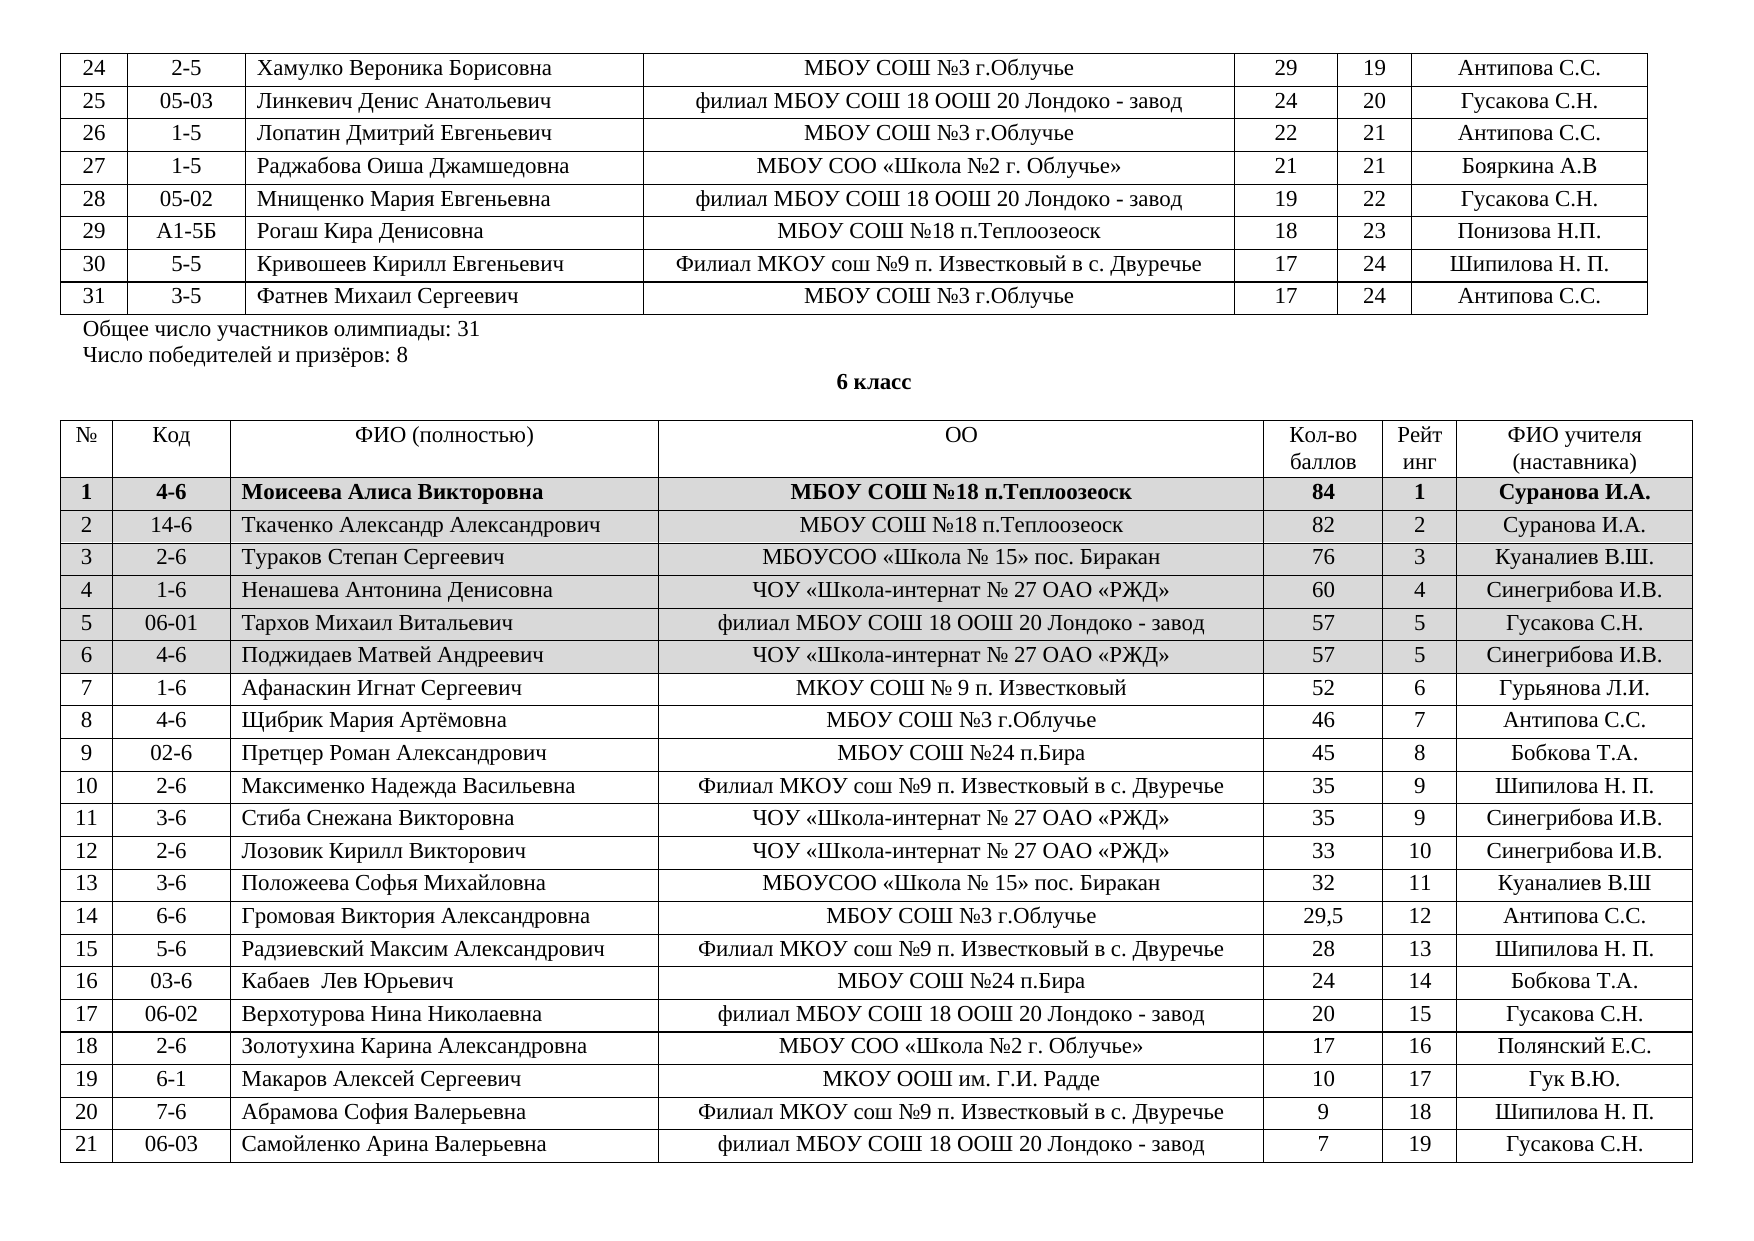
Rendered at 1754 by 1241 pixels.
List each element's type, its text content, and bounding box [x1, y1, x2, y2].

table_cell 32 [1264, 870, 1382, 901]
table_cell МКОУ ООШ им. Г.И. Радде [659, 1065, 1263, 1097]
table_cell 6-1 [113, 1065, 230, 1097]
table_cell 5 [1383, 641, 1456, 673]
table_cell 18 [1235, 217, 1337, 249]
table_cell Антипова С.С. [1412, 283, 1647, 314]
table_cell Рогаш Кира Денисовна [246, 217, 643, 249]
table_cell ЧОУ «Школа-интернат № 27 ОАО «РЖД» [659, 837, 1263, 868]
table_cell Радзиевский Максим Александрович [231, 935, 658, 966]
table_cell 82 [1264, 511, 1382, 542]
table_cell филиал МБОУ СОШ 18 ООШ 20 Лондоко - завод [644, 185, 1234, 216]
table_cell 1-6 [113, 576, 230, 608]
text Число победителей и призёров: 8 [83, 341, 1665, 368]
table_cell 5-6 [113, 935, 230, 966]
table_cell 23 [1338, 217, 1411, 249]
table_cell Антипова С.С. [1457, 706, 1692, 738]
table_cell 3 [61, 544, 112, 575]
table_cell Филиал МКОУ сош №9 п. Известковый в с. Двуречье [659, 1098, 1263, 1129]
table_cell 57 [1264, 609, 1382, 640]
table_cell Шипилова Н. П. [1457, 935, 1692, 966]
table_cell 9 [61, 739, 112, 771]
table_cell 6 [61, 641, 112, 673]
table_cell 19 [1383, 1130, 1456, 1162]
table_cell Бобкова Т.А. [1457, 739, 1692, 771]
table_cell 14 [1383, 967, 1456, 999]
table_cell Понизова Н.П. [1412, 217, 1647, 249]
table_cell ЧОУ «Школа-интернат № 27 ОАО «РЖД» [659, 804, 1263, 836]
table_cell 84 [1264, 478, 1382, 510]
table_cell 16 [1383, 1033, 1456, 1064]
table_cell Суранова И.А. [1457, 511, 1692, 542]
table_cell Хамулко Вероника Борисовна [246, 54, 643, 86]
table_cell 11 [1383, 870, 1456, 901]
table_cell МБОУ СОШ №18 п.Теплоозеоск [644, 217, 1234, 249]
table_cell Синегрибова И.В. [1457, 804, 1692, 836]
table_cell 52 [1264, 674, 1382, 705]
table_cell 24 [1235, 87, 1337, 118]
table_cell 17 [1383, 1065, 1456, 1097]
table_cell 1-5 [128, 119, 245, 151]
table_cell 21 [61, 1130, 112, 1162]
table_cell 14 [61, 902, 112, 934]
table_cell МБОУ СОО «Школа №2 г. Облучье» [644, 152, 1234, 183]
table_cell Синегрибова И.В. [1457, 837, 1692, 868]
table_cell МБОУСОО «Школа № 15» пос. Биракан [659, 870, 1263, 901]
table_cell филиал МБОУ СОШ 18 ООШ 20 Лондоко - завод [644, 87, 1234, 118]
table_cell Антипова С.С. [1412, 119, 1647, 151]
table_cell 3-6 [113, 870, 230, 901]
table_cell МБОУ СОШ №24 п.Бира [659, 967, 1263, 999]
table_cell 11 [61, 804, 112, 836]
table_cell филиал МБОУ СОШ 18 ООШ 20 Лондоко - завод [659, 609, 1263, 640]
table_cell ЧОУ «Школа-интернат № 27 ОАО «РЖД» [659, 641, 1263, 673]
table_cell 35 [1264, 772, 1382, 803]
text 6 класс [83, 368, 1665, 394]
table_header ФИО учителя (наставника) [1457, 421, 1692, 477]
table_cell Щибрик Мария Артёмовна [231, 706, 658, 738]
table_cell 28 [61, 185, 127, 216]
table_cell филиал МБОУ СОШ 18 ООШ 20 Лондоко - завод [659, 1000, 1263, 1031]
table_cell 45 [1264, 739, 1382, 771]
table_cell 17 [1235, 283, 1337, 314]
table_cell Лопатин Дмитрий Евгеньевич [246, 119, 643, 151]
table_header ФИО (полностью) [231, 421, 658, 477]
table_cell 60 [1264, 576, 1382, 608]
table_cell Мнищенко Мария Евгеньевна [246, 185, 643, 216]
table_cell Абрамова София Валерьевна [231, 1098, 658, 1129]
table_cell Громовая Виктория Александровна [231, 902, 658, 934]
table_cell Гук В.Ю. [1457, 1065, 1692, 1097]
table_cell 05-03 [128, 87, 245, 118]
table_cell 24 [1338, 250, 1411, 281]
table_cell 17 [61, 1000, 112, 1031]
table_cell Филиал МКОУ сош №9 п. Известковый в с. Двуречье [659, 772, 1263, 803]
table_cell 1 [61, 478, 112, 510]
table_cell 7 [1383, 706, 1456, 738]
table_cell 1 [1383, 478, 1456, 510]
table_cell 12 [1383, 902, 1456, 934]
table_cell 03-6 [113, 967, 230, 999]
table_cell Макаров Алексей Сергеевич [231, 1065, 658, 1097]
table_cell 19 [1338, 54, 1411, 86]
table_cell Шипилова Н. П. [1412, 250, 1647, 281]
text Общее число участников олимпиады: 31 [83, 315, 1665, 341]
table_cell Ткаченко Александр Александрович [231, 511, 658, 542]
table_header № [61, 421, 112, 477]
table_cell 18 [1383, 1098, 1456, 1129]
table_cell 57 [1264, 641, 1382, 673]
table_cell 33 [1264, 837, 1382, 868]
table_cell МБОУ СОШ №18 п.Теплоозеоск [659, 511, 1263, 542]
table_cell МБОУ СОО «Школа №2 г. Облучье» [659, 1033, 1263, 1064]
table_cell Максименко Надежда Васильевна [231, 772, 658, 803]
table_cell МБОУ СОШ №3 г.Облучье [644, 54, 1234, 86]
table_cell 31 [61, 283, 127, 314]
table_cell Синегрибова И.В. [1457, 641, 1692, 673]
table_cell 2 [1383, 511, 1456, 542]
table_cell Самойленко Арина Валерьевна [231, 1130, 658, 1162]
table_cell Суранова И.А. [1457, 478, 1692, 510]
table_cell Гусакова С.Н. [1457, 1130, 1692, 1162]
table_cell Поджидаев Матвей Андреевич [231, 641, 658, 673]
table_cell 4-6 [113, 478, 230, 510]
table_cell 15 [61, 935, 112, 966]
table_cell 6-6 [113, 902, 230, 934]
table_cell 21 [1338, 152, 1411, 183]
table_cell Куаналиев В.Ш. [1457, 544, 1692, 575]
table_cell Тархов Михаил Витальевич [231, 609, 658, 640]
table_header Рейтинг [1383, 421, 1456, 477]
table_cell 7 [61, 674, 112, 705]
table_cell 24 [61, 54, 127, 86]
table_cell 35 [1264, 804, 1382, 836]
table_cell 30 [61, 250, 127, 281]
table_cell 3 [1383, 544, 1456, 575]
table_cell 7-6 [113, 1098, 230, 1129]
table_cell Филиал МКОУ сош №9 п. Известковый в с. Двуречье [659, 935, 1263, 966]
table_cell 4-6 [113, 706, 230, 738]
table_cell Куаналиев В.Ш [1457, 870, 1692, 901]
table_cell Гусакова С.Н. [1457, 1000, 1692, 1031]
table_cell 17 [1264, 1033, 1382, 1064]
table_cell 02-6 [113, 739, 230, 771]
table_cell Гусакова С.Н. [1412, 87, 1647, 118]
table_cell 13 [61, 870, 112, 901]
table_cell 06-02 [113, 1000, 230, 1031]
table_cell 3-6 [113, 804, 230, 836]
table_cell 4-6 [113, 641, 230, 673]
table_cell 5-5 [128, 250, 245, 281]
table_cell 15 [1383, 1000, 1456, 1031]
table_cell 9 [1264, 1098, 1382, 1129]
table_cell 9 [1383, 772, 1456, 803]
table_cell 26 [61, 119, 127, 151]
table_cell 8 [61, 706, 112, 738]
table_cell 20 [1264, 1000, 1382, 1031]
table_cell 14-6 [113, 511, 230, 542]
table_cell филиал МБОУ СОШ 18 ООШ 20 Лондоко - завод [659, 1130, 1263, 1162]
table_cell 17 [1235, 250, 1337, 281]
table_cell 1-6 [113, 674, 230, 705]
table_cell Положеева Софья Михайловна [231, 870, 658, 901]
table_cell 06-03 [113, 1130, 230, 1162]
table_cell 20 [61, 1098, 112, 1129]
table_cell Шипилова Н. П. [1457, 1098, 1692, 1129]
table_cell Тураков Степан Сергеевич [231, 544, 658, 575]
table_cell 6 [1383, 674, 1456, 705]
table_cell МБОУСОО «Школа № 15» пос. Биракан [659, 544, 1263, 575]
table_cell Кривошеев Кирилл Евгеньевич [246, 250, 643, 281]
table_cell МКОУ СОШ № 9 п. Известковый [659, 674, 1263, 705]
table_cell 2-6 [113, 772, 230, 803]
table_header ОО [659, 421, 1263, 477]
table_cell Моисеева Алиса Викторовна [231, 478, 658, 510]
table_cell Шипилова Н. П. [1457, 772, 1692, 803]
table_cell 76 [1264, 544, 1382, 575]
table_cell Антипова С.С. [1457, 902, 1692, 934]
table_cell 10 [1264, 1065, 1382, 1097]
table_cell 4 [1383, 576, 1456, 608]
table_cell 29 [61, 217, 127, 249]
table_cell 10 [61, 772, 112, 803]
table_cell МБОУ СОШ №3 г.Облучье [644, 283, 1234, 314]
table_cell Раджабова Оиша Джамшедовна [246, 152, 643, 183]
table_cell Фатнев Михаил Сергеевич [246, 283, 643, 314]
table_cell 20 [1338, 87, 1411, 118]
table_cell 27 [61, 152, 127, 183]
table_header Кол-во баллов [1264, 421, 1382, 477]
table_cell Афанаскин Игнат Сергеевич [231, 674, 658, 705]
table_cell Стиба Снежана Викторовна [231, 804, 658, 836]
table_cell 5 [61, 609, 112, 640]
table_cell Золотухина Карина Александровна [231, 1033, 658, 1064]
table_cell ЧОУ «Школа-интернат № 27 ОАО «РЖД» [659, 576, 1263, 608]
table_cell 2-5 [128, 54, 245, 86]
table_cell 3-5 [128, 283, 245, 314]
table_cell 19 [61, 1065, 112, 1097]
table_cell МБОУ СОШ №3 г.Облучье [659, 706, 1263, 738]
table_cell Бобкова Т.А. [1457, 967, 1692, 999]
table_cell Гусакова С.Н. [1457, 609, 1692, 640]
table_cell Ненашева Антонина Денисовна [231, 576, 658, 608]
table_cell 29,5 [1264, 902, 1382, 934]
table_cell 25 [61, 87, 127, 118]
table_cell 21 [1235, 152, 1337, 183]
table_cell Антипова С.С. [1412, 54, 1647, 86]
table_cell 10 [1383, 837, 1456, 868]
table_cell 2-6 [113, 837, 230, 868]
table_cell МБОУ СОШ №18 п.Теплоозеоск [659, 478, 1263, 510]
table_cell 06-01 [113, 609, 230, 640]
table_cell Линкевич Денис Анатольевич [246, 87, 643, 118]
table_cell Бояркина А.В [1412, 152, 1647, 183]
table_cell 46 [1264, 706, 1382, 738]
table_cell Кабаев Лев Юрьевич [231, 967, 658, 999]
table_cell 24 [1264, 967, 1382, 999]
table_cell Претцер Роман Александрович [231, 739, 658, 771]
table_cell МБОУ СОШ №3 г.Облучье [644, 119, 1234, 151]
table_cell 12 [61, 837, 112, 868]
table_cell Синегрибова И.В. [1457, 576, 1692, 608]
table_cell Гусакова С.Н. [1412, 185, 1647, 216]
table_cell 24 [1338, 283, 1411, 314]
table_cell 5 [1383, 609, 1456, 640]
table_cell 28 [1264, 935, 1382, 966]
table_cell 7 [1264, 1130, 1382, 1162]
table_cell 8 [1383, 739, 1456, 771]
table_cell Филиал МКОУ сош №9 п. Известковый в с. Двуречье [644, 250, 1234, 281]
table_cell 16 [61, 967, 112, 999]
table_cell 2 [61, 511, 112, 542]
table_cell 29 [1235, 54, 1337, 86]
table_cell 05-02 [128, 185, 245, 216]
table_cell МБОУ СОШ №3 г.Облучье [659, 902, 1263, 934]
table_cell 4 [61, 576, 112, 608]
table_header Код [113, 421, 230, 477]
table_cell Полянский Е.С. [1457, 1033, 1692, 1064]
table_cell 22 [1338, 185, 1411, 216]
table_cell МБОУ СОШ №24 п.Бира [659, 739, 1263, 771]
table_cell Лозовик Кирилл Викторович [231, 837, 658, 868]
table_cell 19 [1235, 185, 1337, 216]
table_cell 21 [1338, 119, 1411, 151]
table_cell 1-5 [128, 152, 245, 183]
table_cell Гурьянова Л.И. [1457, 674, 1692, 705]
table_cell 9 [1383, 804, 1456, 836]
table_cell А1-5Б [128, 217, 245, 249]
table_cell 18 [61, 1033, 112, 1064]
table_cell 2-6 [113, 1033, 230, 1064]
table_cell 2-6 [113, 544, 230, 575]
table_cell 22 [1235, 119, 1337, 151]
table_cell 13 [1383, 935, 1456, 966]
table_cell Верхотурова Нина Николаевна [231, 1000, 658, 1031]
